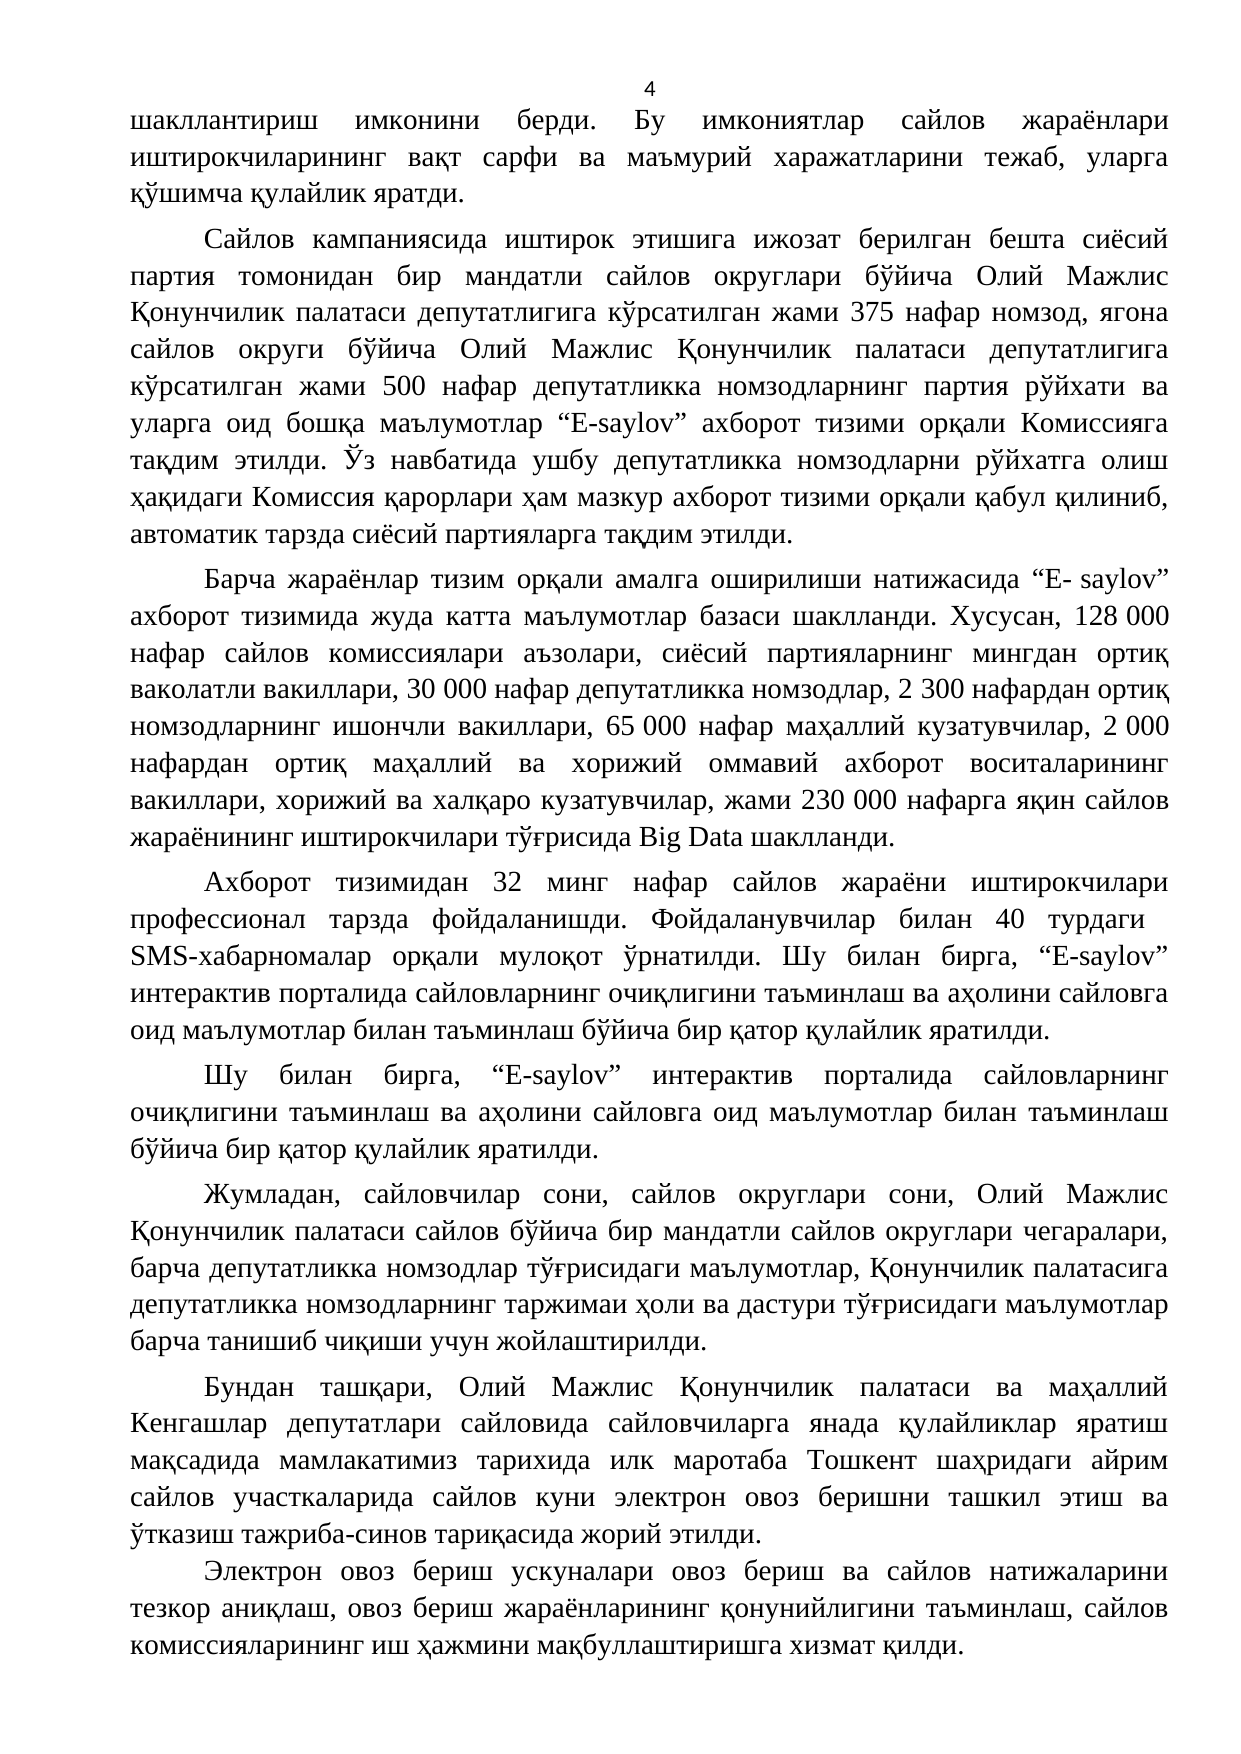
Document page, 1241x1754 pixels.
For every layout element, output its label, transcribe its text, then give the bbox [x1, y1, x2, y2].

list Электрон овоз бериш ускуналари овоз бериш ва сайлов натижаларини тезкор аниқлаш, овоз бериш жараёнларининг қонунийлигини таъминлаш, сайлов комиссияларининг иш ҳажмини мақбуллаштиришга хизмат қилди. [130, 1553, 1169, 1660]
list Бундан ташқари, Олий Мажлис Қонунчилик палатаси ва маҳаллий Кенгашлар депутатлари сайловида сайловчиларга янада қулайликлар яратиш мақсадида мамлакатимиз тарихида илк маротаба Тошкент шаҳридаги айрим сайлов участкаларида сайлов куни электрон овоз беришни ташкил этиш ва ўтказиш тажриба-синов тариқасида жорий этилди. [130, 1369, 1169, 1550]
text Шу билан бирга, “E-saylov” интерактив порталида сайловларнинг очиқлигини таъминлаш ва аҳолини сайловга оид маълумотлар билан таъминлаш бўйича бир қатор қулайлик яратилди. [130, 1057, 1169, 1164]
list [130, 102, 1169, 209]
text Жумладан, сайловчилар сони, сайлов округлари сони, Олий Мажлис Қонунчилик палатаси сайлов бўйича бир мандатли сайлов округлари чегаралари, барча депутатликка номзодлар тўғрисидаги маълумотлар, Қонунчилик палатасига депутатликка номзодларнинг таржимаи ҳоли ва дастури тўғрисидаги маълумотлар барча танишиб чиқиши учун жойлаштирилди. [130, 1176, 1169, 1357]
text Сайлов кампаниясида иштирок этишига ижозат берилган бешта сиёсий партия томонидан бир мандатли сайлов округлари бўйича Олий Мажлис Қонунчилик палатаси депутатлигига кўрсатилган жами 375 нафар номзод, ягона сайлов округи бўйича Олий Мажлис Қонунчилик палатаси депутатлигига кўрсатилган жами 500 нафар депутатликка номзодларнинг партия рўйхати ва уларга оид бошқа маълумотлар “E-saylov” ахборот тизими орқали Комиссияга тақдим этилди. Ўз навбатида ушбу депутатликка номзодларни рўйхатга олиш ҳақидаги Комиссия қарорлари ҳам мазкур ахборот тизими орқали қабул қилиниб, автоматик тарзда сиёсий партияларга тақдим этилди. [130, 221, 1169, 549]
text Барча жараёнлар тизим орқали амалга оширилиши натижасида “E- saylov” ахборот тизимида жуда катта маълумотлар базаси шаклланди. Хусусан, 128 000 нафар сайлов комиссиялари аъзолари, сиёсий партияларнинг мингдан ортиқ ваколатли вакиллари, 30 000 нафар депутатликка номзодлар, 2 300 нафардан ортиқ номзодларнинг ишончли вакиллари, 65 000 нафар маҳаллий кузатувчилар, 2 000 нафардан ортиқ маҳаллий ва хорижий оммавий ахборот воситаларининг вакиллари, хорижий ва халқаро кузатувчилар, жами 230 000 нафарга яқин сайлов жараёнининг иштирокчилари тўғрисида Big Data шаклланди. [130, 561, 1169, 853]
text Ахборот тизимидан 32 минг нафар сайлов жараёни иштирокчилари профессионал тарзда фойдаланишди. Фойдаланувчилар билан 40 турдаги SMS-хабарномалар орқали мулоқот ўрнатилди. Шу билан бирга, “E-saylov” интерактив порталида сайловларнинг очиқлигини таъминлаш ва аҳолини сайловга оид маълумотлар билан таъминлаш бўйича бир қатор қулайлик яратилди. [130, 864, 1169, 1045]
